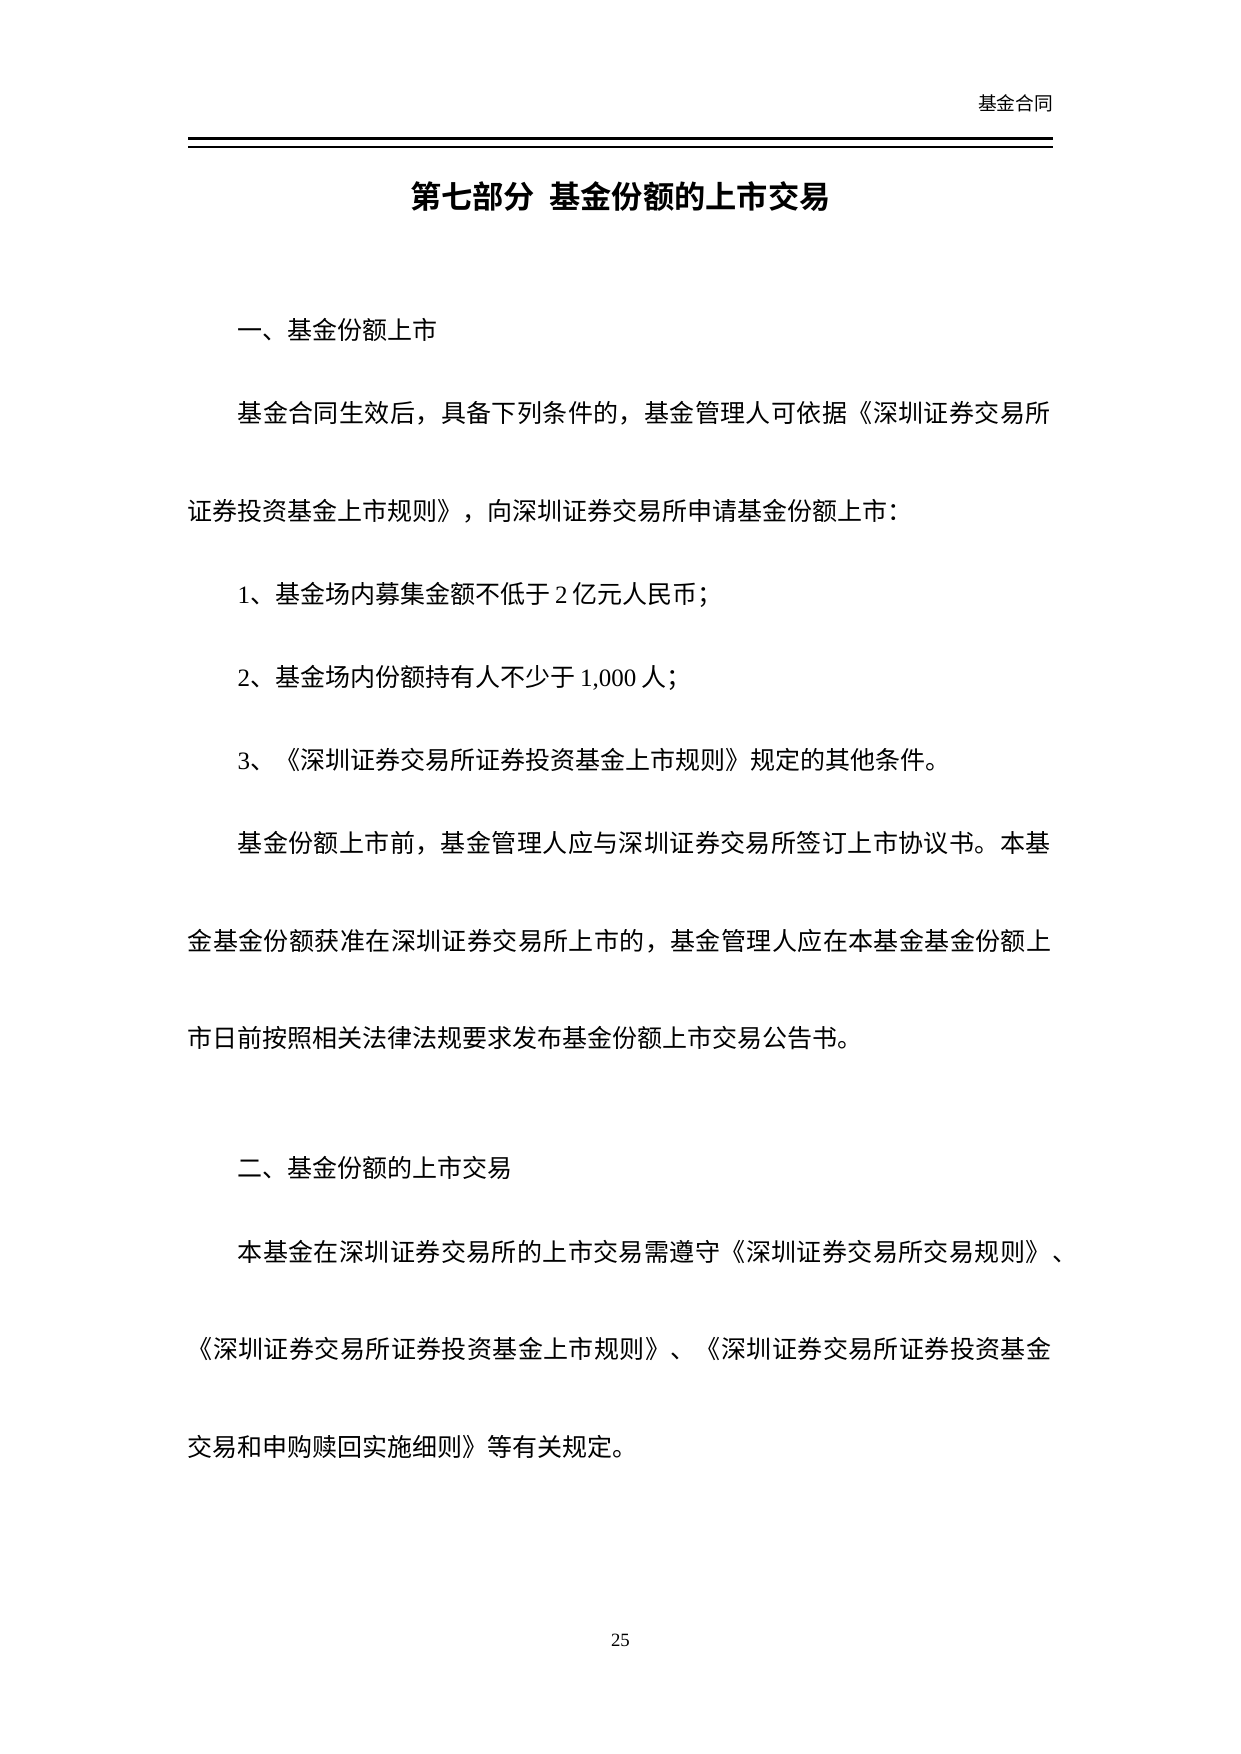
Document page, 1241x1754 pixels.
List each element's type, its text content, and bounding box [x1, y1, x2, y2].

text 3、《深圳证券交易所证券投资基金上市规则》规定的其他条件。 [187, 726, 1053, 791]
text 二、基金份额的上市交易 [187, 1134, 1053, 1199]
text 本基金在深圳证券交易所的上市交易需遵守《深圳证券交易所交易规则》、《深圳证券交易所证券投资基金上市规则》、《深圳证券交易所证券投资基金交易和申购赎回实施细则》等有关规定。 [187, 1218, 1053, 1478]
text 1、基金场内募集金额不低于2亿元人民币； [187, 560, 1053, 625]
text 基金合同生效后，具备下列条件的，基金管理人可依据《深圳证券交易所证券投资基金上市规则》，向深圳证券交易所申请基金份额上市： [187, 379, 1053, 542]
text 基金份额上市前，基金管理人应与深圳证券交易所签订上市协议书。本基金基金份额获准在深圳证券交易所上市的，基金管理人应在本基金基金份额上市日前按照相关法律法规要求发布基金份额上市交易公告书。 [187, 809, 1053, 1069]
text 2、基金场内份额持有人不少于1,000人； [187, 643, 1053, 708]
text 一、基金份额上市 [187, 296, 1053, 361]
subtitle 第七部分 基金份额的上市交易 [187, 162, 1053, 227]
